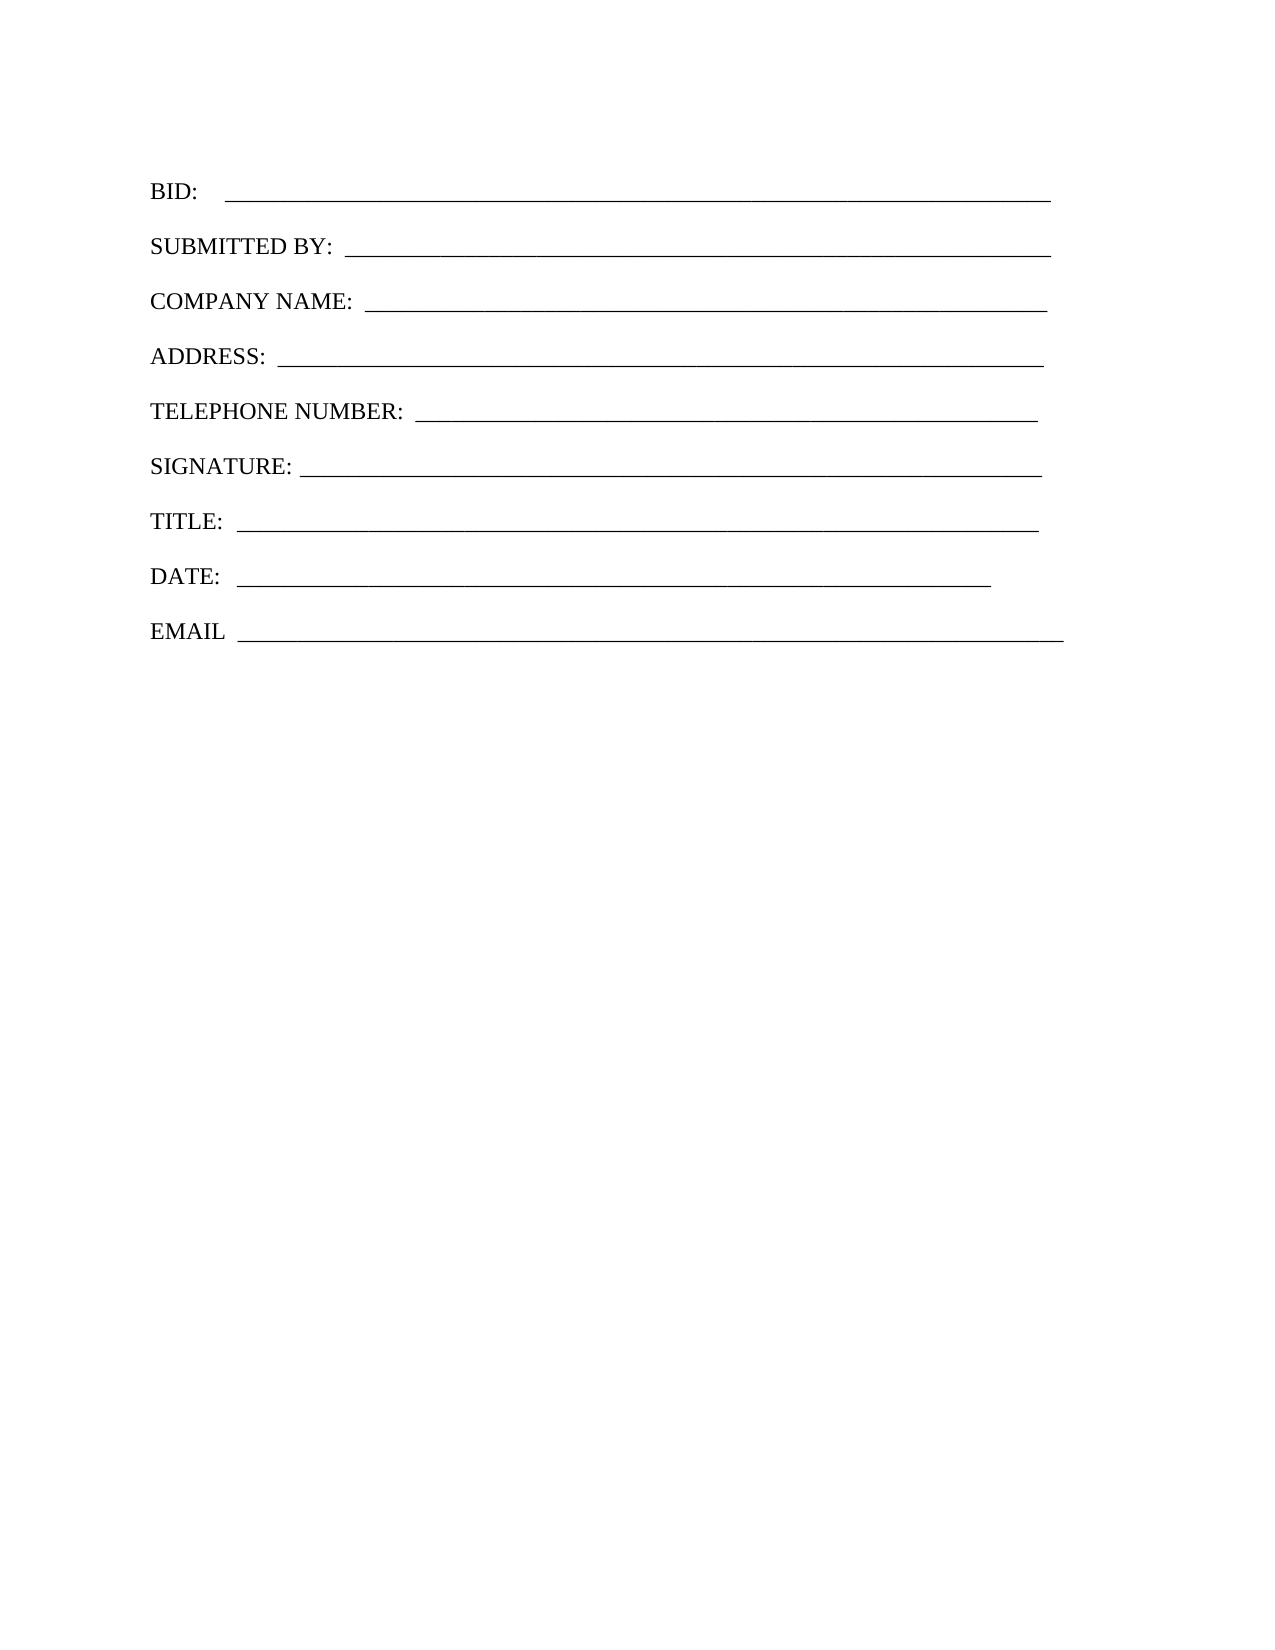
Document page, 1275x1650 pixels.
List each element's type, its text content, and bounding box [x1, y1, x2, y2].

text DATE: _______________________________________________________________ [150, 562, 1125, 590]
text SUBMITTED BY: ___________________________________________________________ [150, 232, 1125, 260]
text SIGNATURE: ______________________________________________________________ [150, 452, 1125, 480]
text TITLE: ___________________________________________________________________ [150, 507, 1125, 535]
text COMPANY NAME: _________________________________________________________ [150, 287, 1125, 315]
text EMAIL _____________________________________________________________________ [150, 617, 1125, 645]
text ADDRESS: ________________________________________________________________ [150, 342, 1125, 370]
text BID: _____________________________________________________________________ [150, 177, 1125, 205]
text TELEPHONE NUMBER: ____________________________________________________ [150, 397, 1125, 425]
